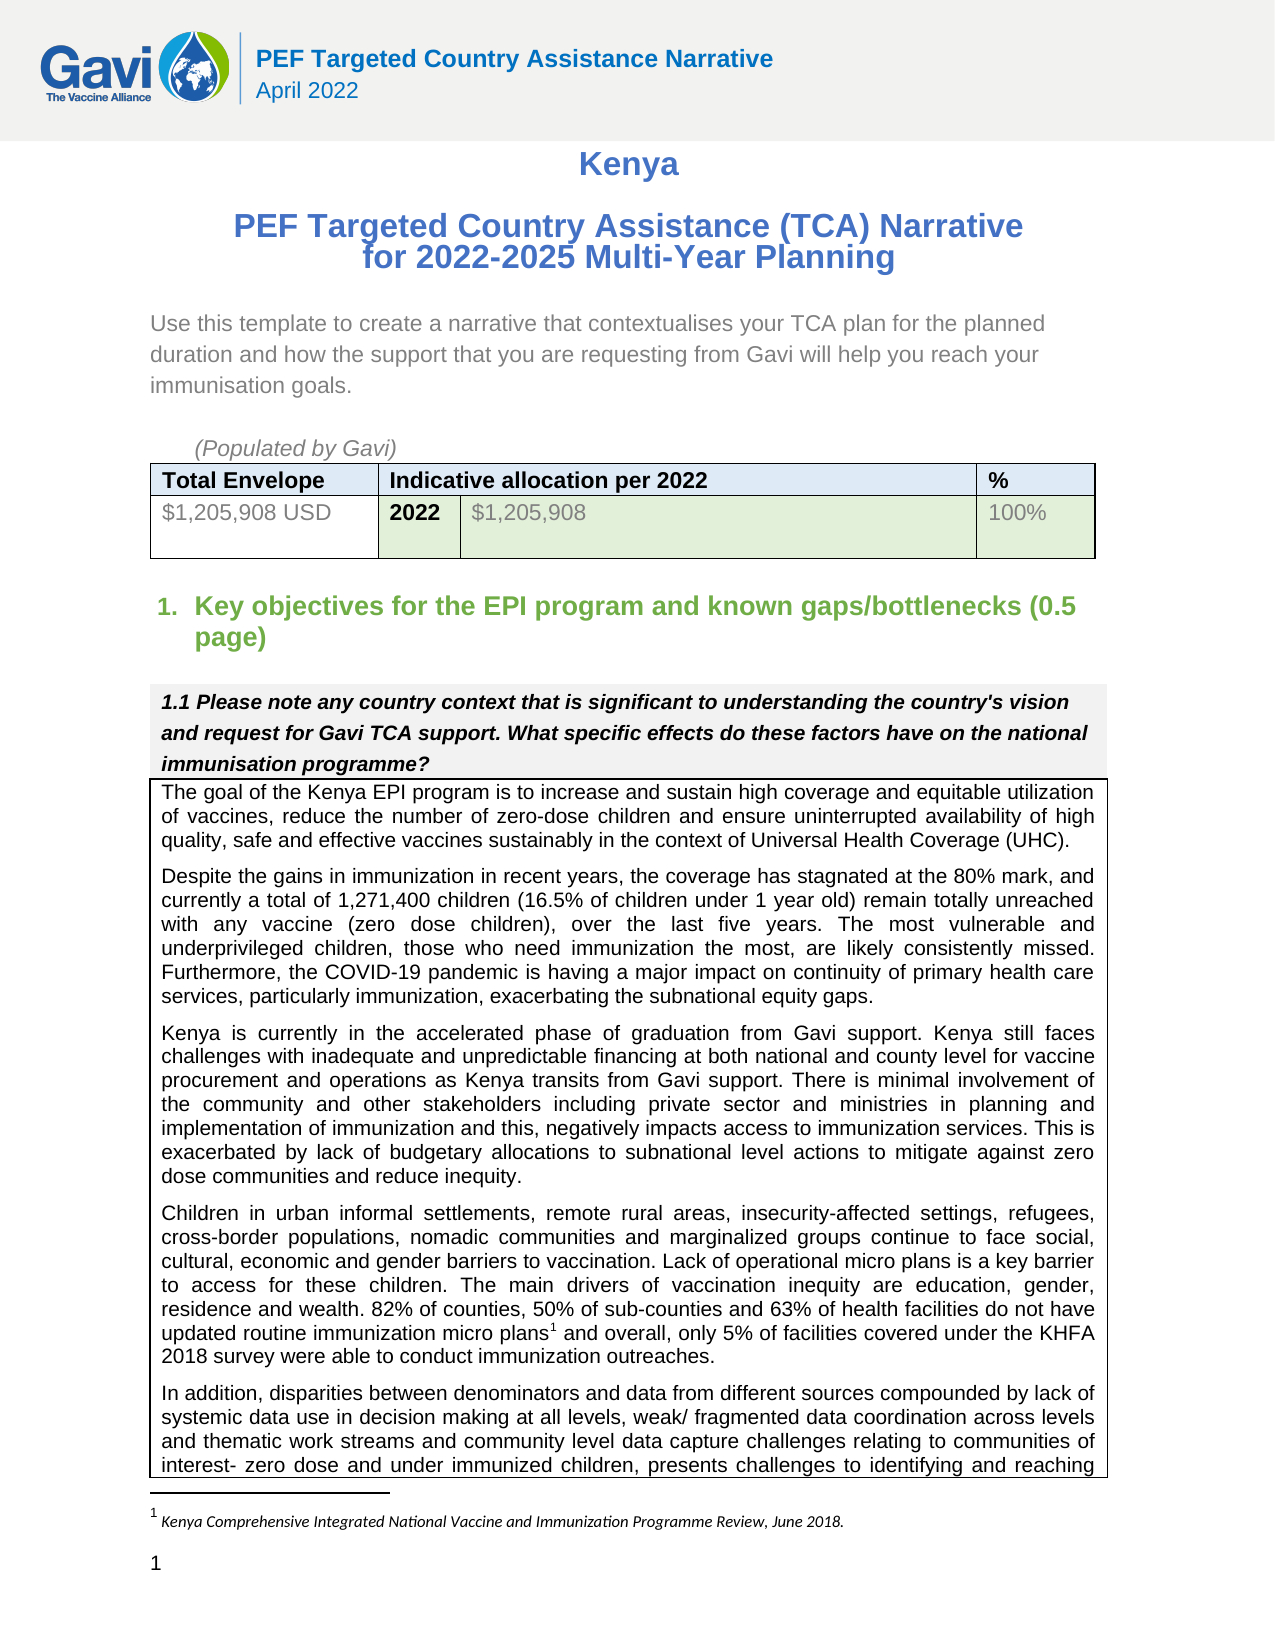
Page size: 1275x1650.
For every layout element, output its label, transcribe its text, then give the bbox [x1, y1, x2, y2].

table_header % [977, 464, 1094, 495]
text for 2022-2025 Multi-Year Planning [150, 244, 1107, 275]
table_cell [151, 780, 1107, 1477]
table_header Indicative allocation per 2022 [379, 464, 976, 495]
table_cell $1,205,908 USD [151, 496, 378, 558]
table_cell $1,205,908 [461, 496, 976, 558]
text (Populated by Gavi) [194, 431, 1107, 462]
table_cell 100% [977, 496, 1094, 558]
text PEF Targeted Country Assistance (TCA) Narrative [150, 212, 1107, 244]
picture [37, 31, 232, 104]
table_header 1.1 Please note any country context that is significant to understanding the country's vision and request for Gavi TCA support. What specific effects do these factors have on the national immunisation programme? [150, 684, 1107, 778]
table_cell 2022 [379, 496, 460, 558]
text Use this template to create a narrative that contextualises your TCA plan for the planned duration and how the support that you are requesting from Gavi will help you reach your immunisation goals. [150, 306, 1107, 400]
text Kenya [150, 150, 1107, 181]
table_header Total Envelope [151, 464, 378, 495]
list Key objectives for the EPI program and known gaps/bottlenecks (0.5 page) [157, 591, 1107, 653]
